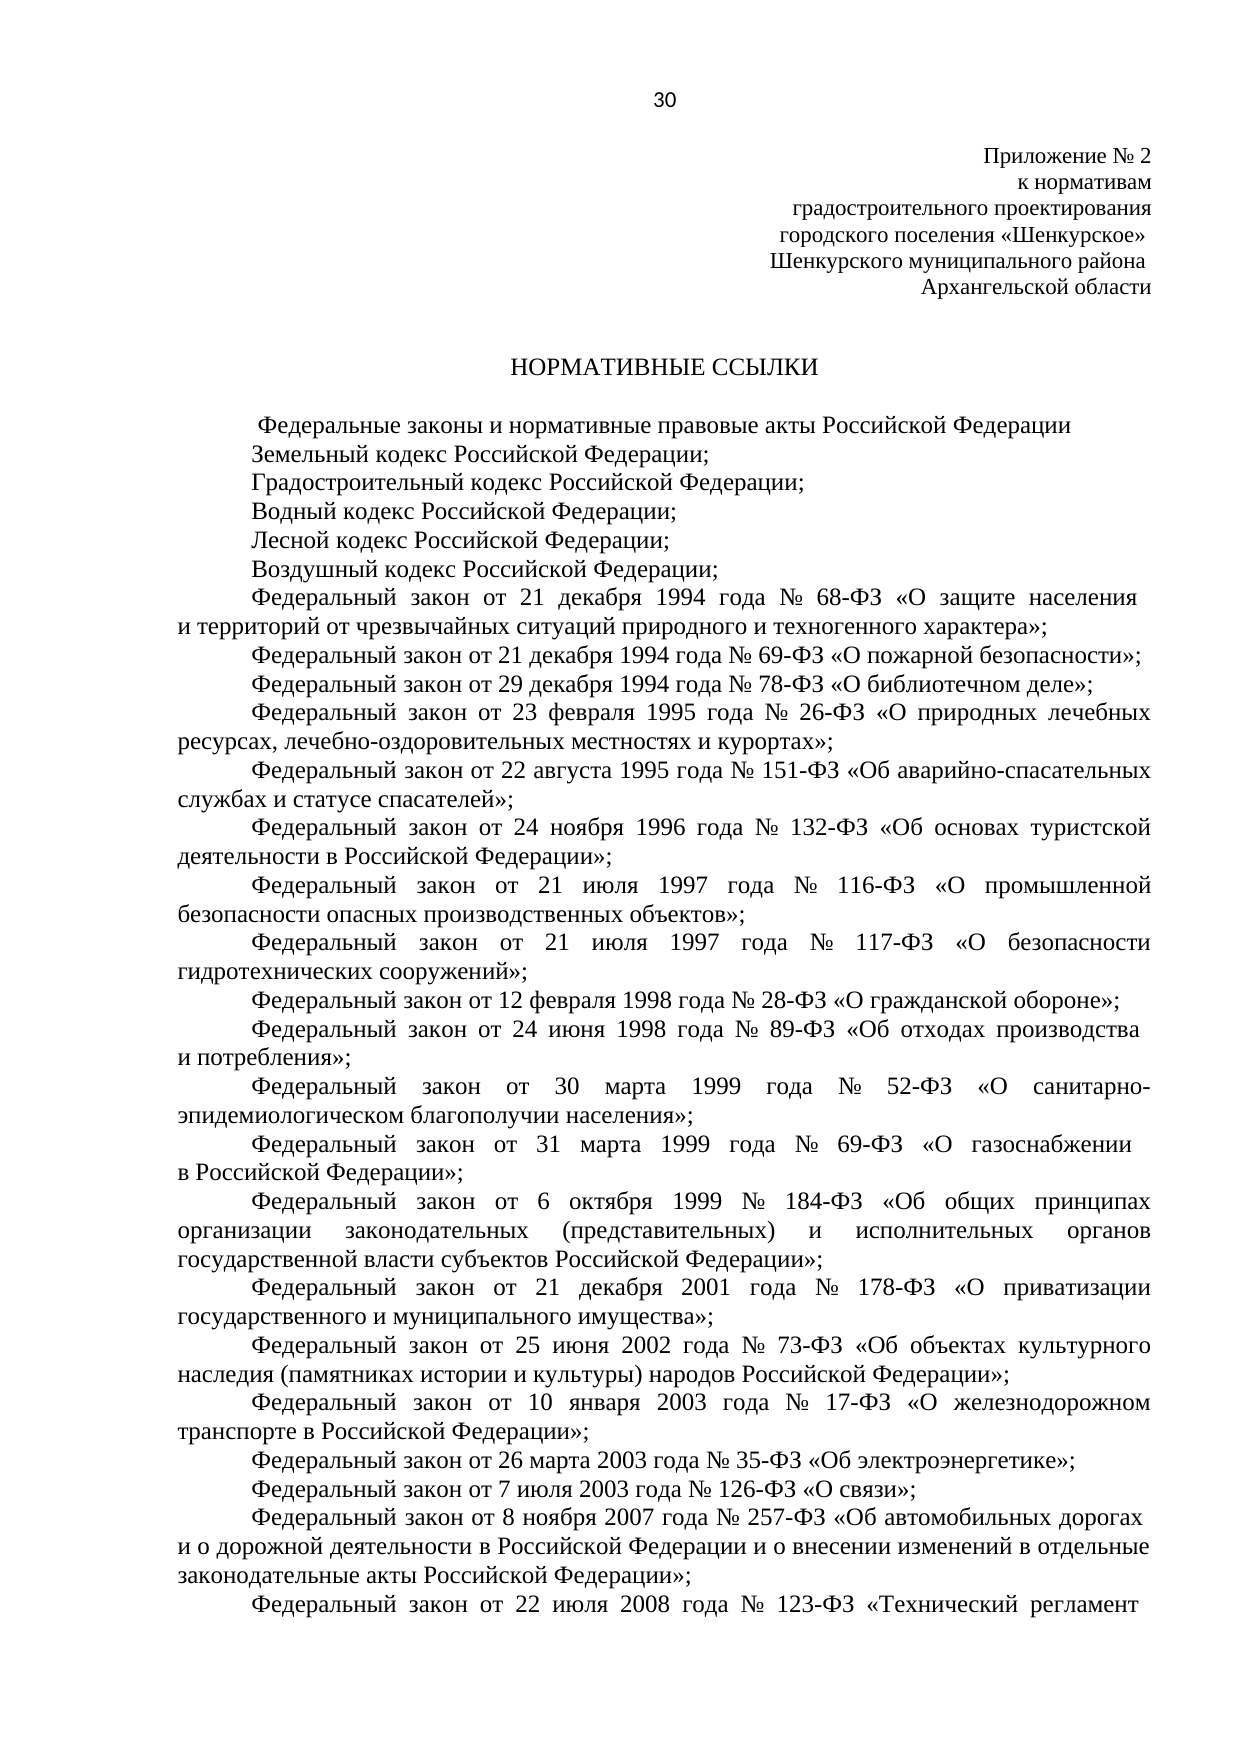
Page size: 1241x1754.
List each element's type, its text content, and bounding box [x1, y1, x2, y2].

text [177, 1589, 1152, 1617]
text Федеральный закон от 30 марта 1999 года № 52-ФЗ «О санитарно-эпидемиологическом благополучии населения»; [177, 1071, 1152, 1129]
text градостроительного проектирования [177, 194, 1152, 221]
text Земельный кодекс Российской Федерации; [177, 439, 1152, 467]
text Федеральный закон от 24 ноября 1996 года № 132-ФЗ «Об основах туристской деятельности в Российской Федерации»; [177, 812, 1152, 870]
text к нормативам [177, 168, 1152, 194]
text Федеральный закон от 6 октября 1999 № 184-ФЗ «Об общих принципах организации законодательных (представительных) и исполнительных органов государственной власти субъектов Российской Федерации»; [177, 1186, 1152, 1272]
text Федеральный закон от 21 июля 1997 года № 117-ФЗ «О безопасности гидротехнических сооружений»; [177, 927, 1152, 985]
text Федеральный закон от 29 декабря 1994 года № 78-ФЗ «О библиотечном деле»; [177, 669, 1152, 697]
text Федеральный закон от 23 февраля 1995 года № 26-ФЗ «О природных лечебных ресурсах, лечебно-оздоровительных местностях и курортах»; [177, 697, 1152, 755]
text городского поселения «Шенкурское» Шенкурского муниципального района Архангельской области [177, 221, 1152, 300]
text Федеральный закон от 31 марта 1999 года № 69-ФЗ «О газоснабжении в Российской Федерации»; [177, 1129, 1152, 1186]
text Федеральные законы и нормативные правовые акты Российской Федерации [177, 410, 1152, 439]
text Федеральный закон от 21 декабря 1994 года № 68-ФЗ «О защите населения и территорий от чрезвычайных ситуаций природного и техногенного характера»; [177, 582, 1152, 640]
text Федеральный закон от 7 июля 2003 года № 126-ФЗ «О связи»; [177, 1474, 1152, 1502]
text Приложение № 2 [177, 142, 1152, 168]
text Федеральный закон от 21 июля 1997 года № 116-ФЗ «О промышленной безопасности опасных производственных объектов»; [177, 870, 1152, 927]
text Федеральный закон от 21 декабря 2001 года № 178-ФЗ «О приватизации государственного и муниципального имущества»; [177, 1272, 1152, 1330]
text Федеральный закон от 25 июня 2002 года № 73-ФЗ «Об объектах культурного наследия (памятниках истории и культуры) народов Российской Федерации»; [177, 1330, 1152, 1387]
text Водный кодекс Российской Федерации; [177, 496, 1152, 525]
text Федеральный закон от 26 марта 2003 года № 35-ФЗ «Об электроэнергетике»; [177, 1445, 1152, 1474]
text Градостроительный кодекс Российской Федерации; [177, 467, 1152, 496]
text Федеральный закон от 10 января 2003 года № 17-ФЗ «О железнодорожном транспорте в Российской Федерации»; [177, 1387, 1152, 1445]
text НОРМАТИВНЫЕ ССЫЛКИ [177, 352, 1152, 381]
text Федеральный закон от 8 ноября 2007 года № 257-ФЗ «Об автомобильных дорогах и о дорожной деятельности в Российской Федерации и о внесении изменений в отдельные законодательные акты Российской Федерации»; [177, 1502, 1152, 1589]
text Лесной кодекс Российской Федерации; [177, 525, 1152, 554]
text Федеральный закон от 12 февраля 1998 года № 28-ФЗ «О гражданской обороне»; [177, 985, 1152, 1014]
text Федеральный закон от 24 июня 1998 года № 89-ФЗ «Об отходах производства и потребления»; [177, 1014, 1152, 1071]
text Федеральный закон от 21 декабря 1994 года № 69-ФЗ «О пожарной безопасности»; [177, 640, 1152, 669]
text Воздушный кодекс Российской Федерации; [177, 554, 1152, 582]
text Федеральный закон от 22 августа 1995 года № 151-ФЗ «Об аварийно-спасательных службах и статусе спасателей»; [177, 755, 1152, 812]
